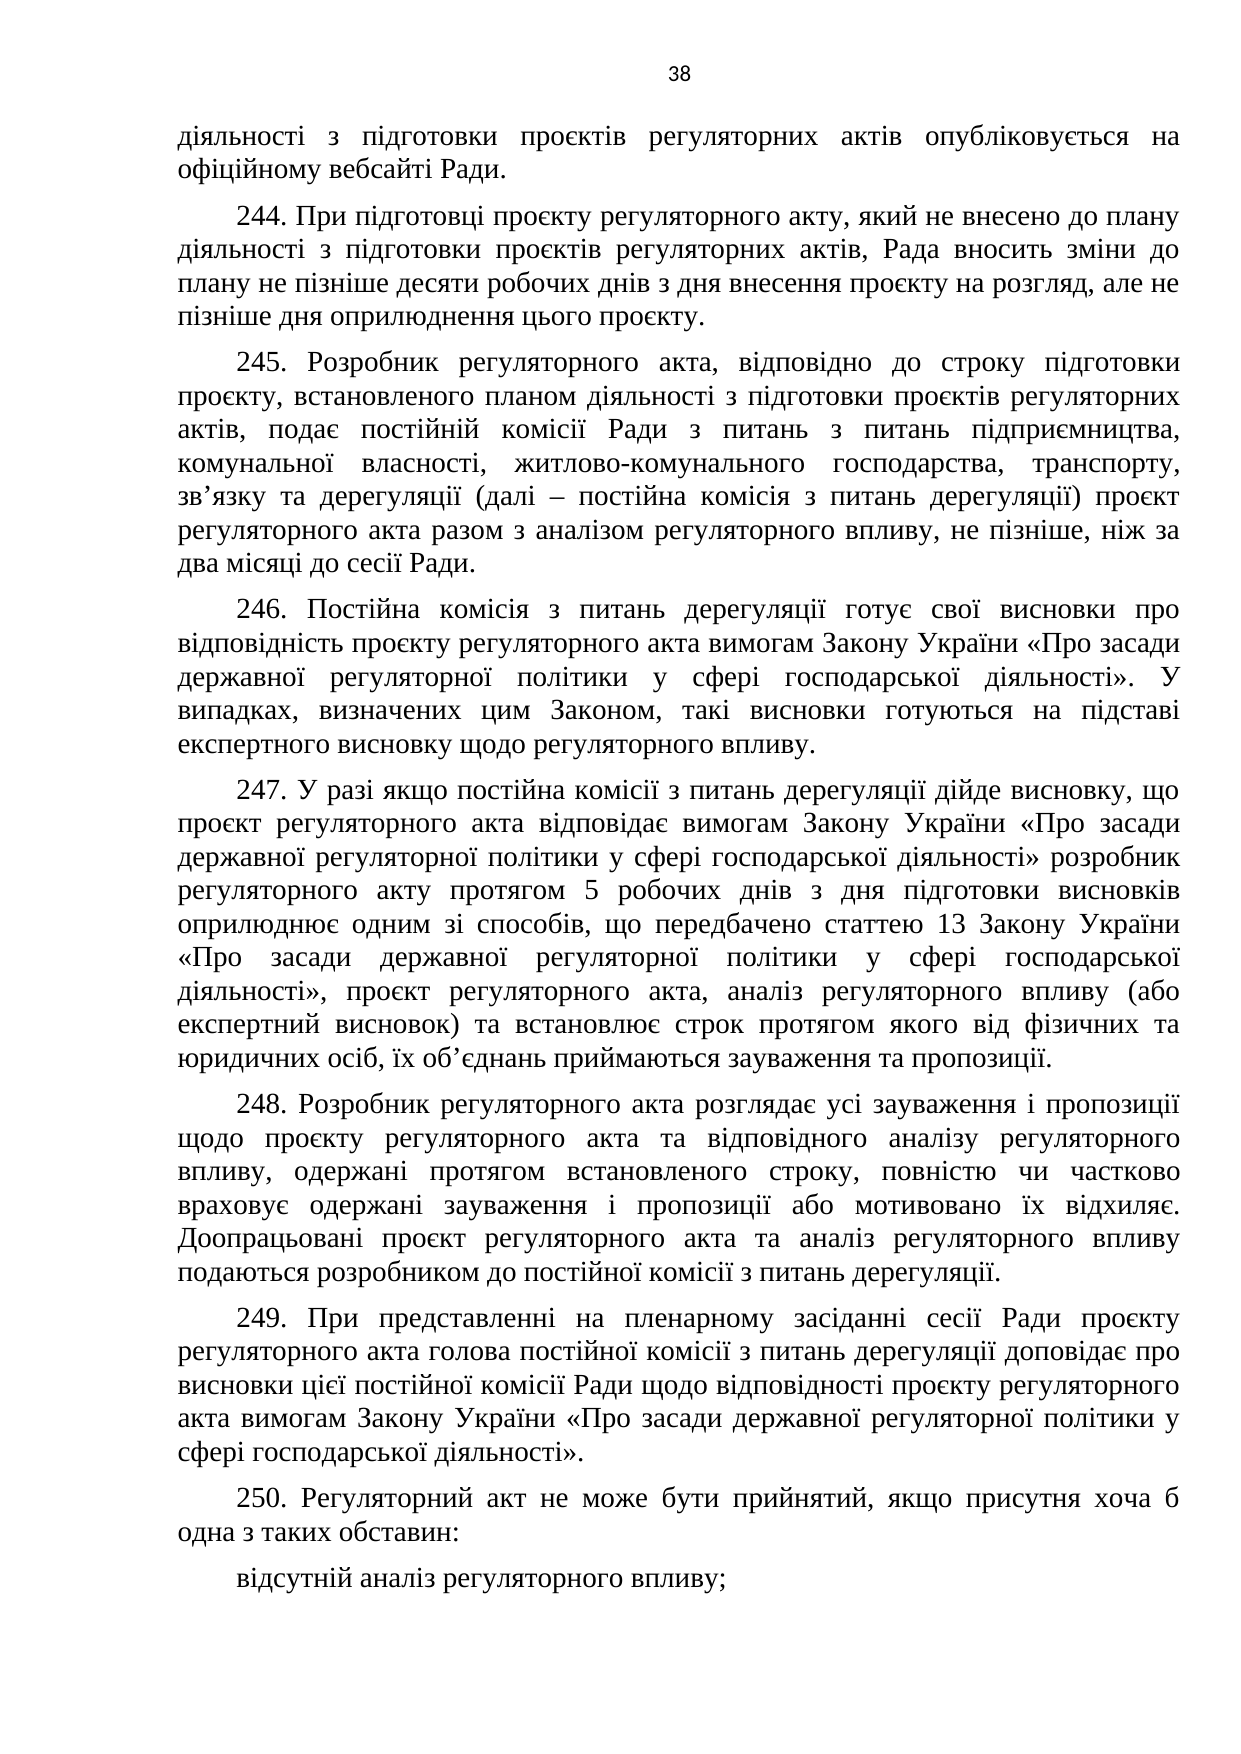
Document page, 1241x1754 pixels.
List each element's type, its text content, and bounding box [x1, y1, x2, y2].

text відсутній аналіз регуляторного впливу; [177, 1560, 1181, 1593]
text 245. Розробник регуляторного акта, відповідно до строку підготовки проєкту, встановленого планом діяльності з підготовки проєктів регуляторних актів, подає постійній комісії Ради з питань з питань підприємництва, комунальної власності, житлово-комунального господарства, транспорту, зв’язку та дерегуляції (далі – постійна комісія з питань дерегуляції) проєкт регуляторного акта разом з аналізом регуляторного впливу, не пізніше, ніж за два місяці до сесії Ради. [177, 344, 1181, 579]
text 250. Регуляторний акт не може бути прийнятий, якщо присутня хоча б одна з таких обставин: [177, 1480, 1181, 1547]
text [177, 118, 1181, 185]
text 248. Розробник регуляторного акта розглядає усі зауваження і пропозиції щодо проєкту регуляторного акта та відповідного аналізу регуляторного впливу, одержані протягом встановленого строку, повністю чи частково враховує одержані зауваження і пропозиції або мотивовано їх відхиляє. Доопрацьовані проєкт регуляторного акта та аналіз регуляторного впливу подаються розробником до постійної комісії з питань дерегуляції. [177, 1086, 1181, 1287]
text 246. Постійна комісія з питань дерегуляції готує свої висновки про відповідність проєкту регуляторного акта вимогам Закону України «Про засади державної регуляторної політики у сфері господарської діяльності». У випадках, визначених цим Законом, такі висновки готуються на підставі експертного висновку щодо регуляторного впливу. [177, 592, 1181, 759]
text 247. У разі якщо постійна комісії з питань дерегуляції дійде висновку, що проєкт регуляторного акта відповідає вимогам Закону України «Про засади державної регуляторної політики у сфері господарської діяльності» розробник регуляторного акту протягом 5 робочих днів з дня підготовки висновків оприлюднює одним зі способів, що передбачено статтею 13 Закону України «Про засади державної регуляторної політики у сфері господарської діяльності», проєкт регуляторного акта, аналіз регуляторного впливу (або експертний висновок) та встановлює строк протягом якого від фізичних та юридичних осіб, їх об’єднань приймаються зауваження та пропозиції. [177, 772, 1181, 1074]
text 244. При підготовці проєкту регуляторного акту, який не внесено до плану діяльності з підготовки проєктів регуляторних актів, Рада вносить зміни до плану не пізніше десяти робочих днів з дня внесення проєкту на розгляд, але не пізніше дня оприлюднення цього проєкту. [177, 198, 1181, 332]
text 249. При представленні на пленарному засіданні сесії Ради проєкту регуляторного акта голова постійної комісії з питань дерегуляції доповідає про висновки цієї постійної комісії Ради щодо відповідності проєкту регуляторного акта вимогам Закону України «Про засади державної регуляторної політики у сфері господарської діяльності». [177, 1300, 1181, 1468]
